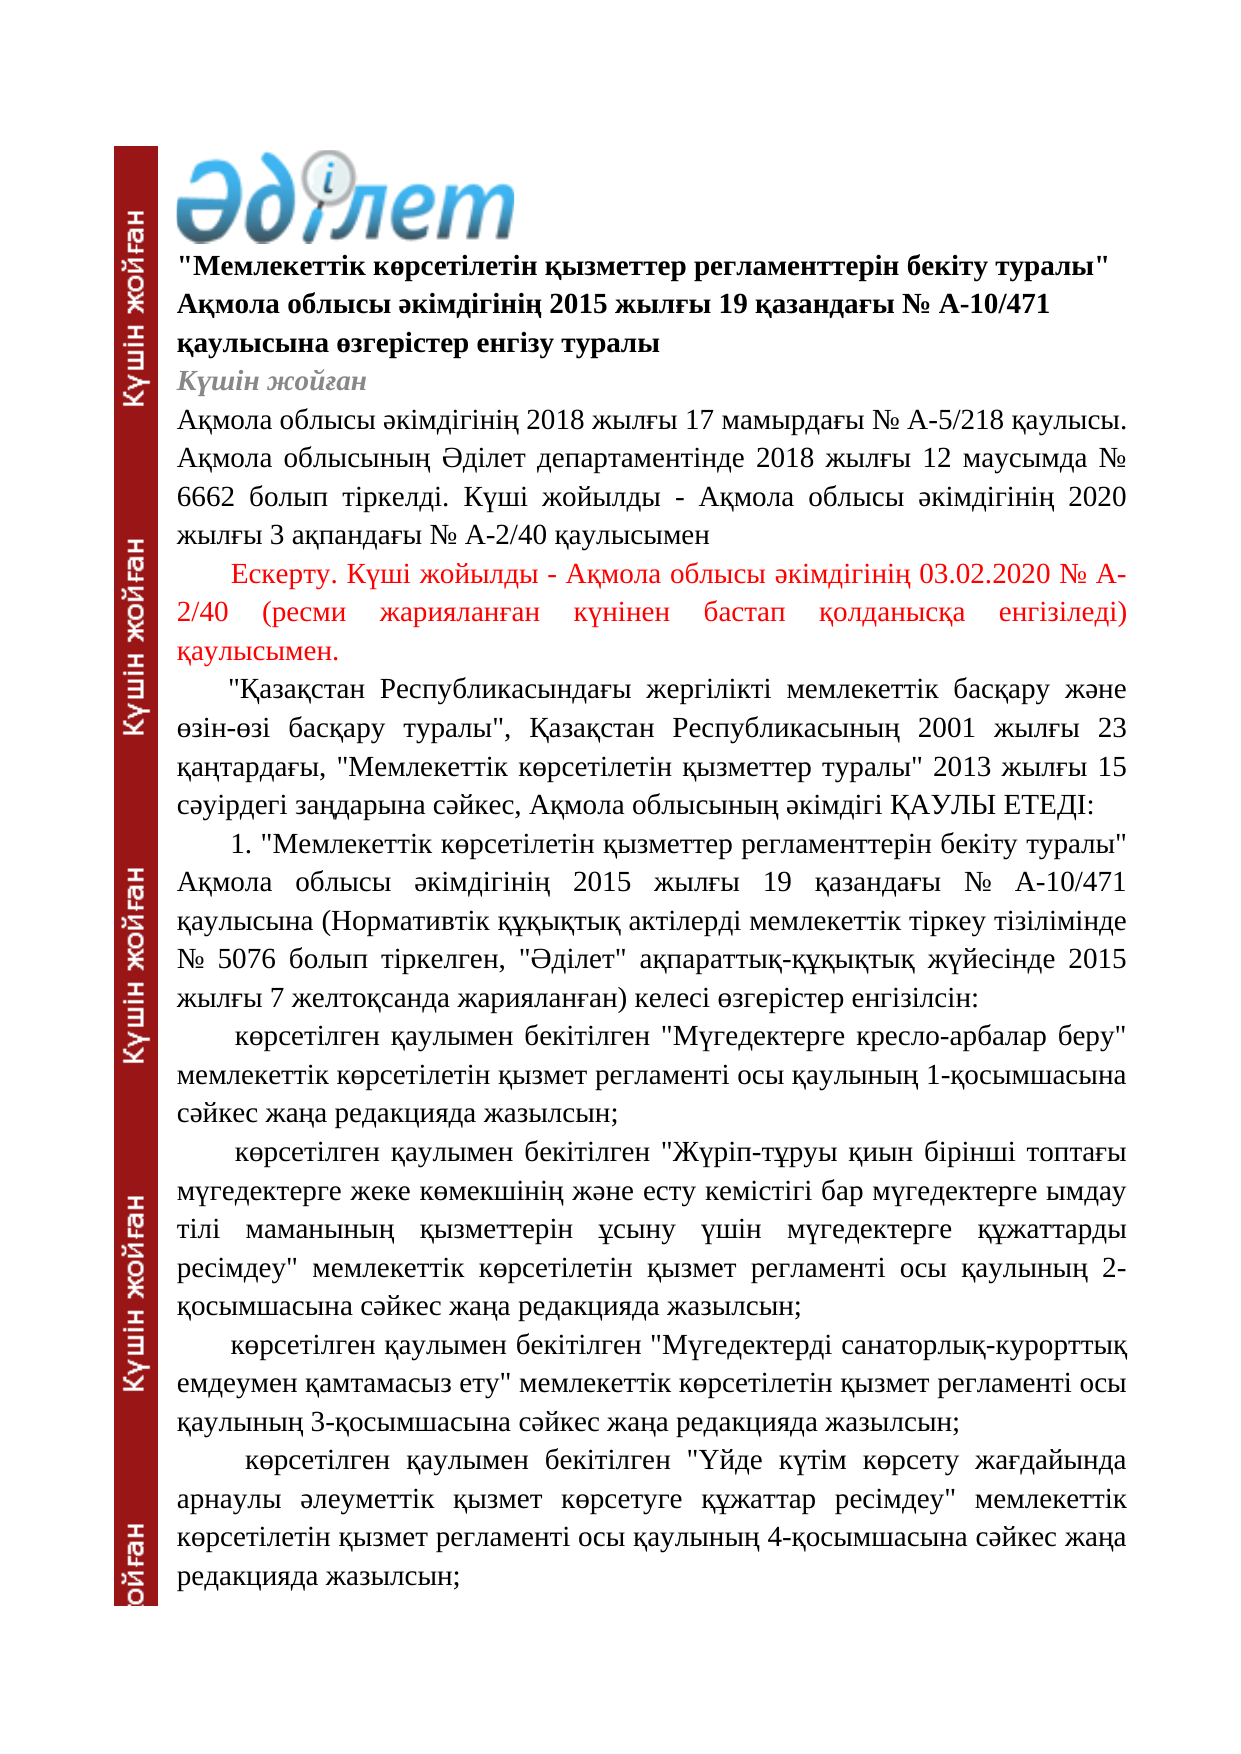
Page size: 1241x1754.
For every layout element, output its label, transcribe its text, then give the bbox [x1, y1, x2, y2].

picture [114, 146, 158, 248]
picture [114, 821, 158, 826]
picture [114, 1592, 158, 1606]
picture [114, 1437, 158, 1442]
text "Қазақстан Республикасындағы жергілікті мемлекеттік басқару және өзін-өзі басқару туралы", Қазақстан Республикасының 2001 жылғы 23 қаңтардағы, "Мемлекеттік көрсетілетін қызметтер туралы" 2013 жылғы 15 сәуірдегі заңдарына сәйкес, Ақмола облысының әкімдігі ҚАУЛЫ ЕТЕДІ: [112, 672, 1128, 821]
text көрсетілген қаулымен бекітілген "Мүгедектерді санаторлық-курорттық емдеумен қамтамасыз ету" мемлекеттік көрсетілетін қызмет регламенті осы қаулының 3-қосымшасына сәйкес жаңа редакцияда жазылсын; [112, 1327, 1128, 1437]
text көрсетілген қаулымен бекітілген "Мүгедектерге кресло-арбалар беру" мемлекеттік көрсетілетін қызмет регламенті осы қаулының 1-қосымшасына сәйкес жаңа редакцияда жазылсын; [112, 1018, 1128, 1129]
picture [114, 358, 158, 363]
picture [114, 1129, 158, 1134]
text Күшін жойған [112, 363, 1128, 397]
text 1. "Мемлекеттік көрсетілетін қызметтер регламенттерін бекіту туралы" Ақмола облысы әкімдігінің 2015 жылғы 19 қазандағы № А-10/471 қаулысына (Нормативтік құқықтық актілерді мемлекеттік тіркеу тізілімінде № 5076 болып тіркелген, "Әділет" ақпараттық-құқықтық жүйесінде 2015 жылғы 7 желтоқсанда жарияланған) келесі өзгерістер енгізілсін: [112, 826, 1128, 1013]
text көрсетілген қаулымен бекітілген "Жүріп-тұруы қиын бірінші топтағы мүгедектерге жеке көмекшінің және есту кемістігі бар мүгедектерге ымдау тілі маманының қызметтерін ұсыну үшін мүгедектерге құжаттарды ресімдеу" мемлекеттік көрсетілетін қызмет регламенті осы қаулының 2-қосымшасына сәйкес жаңа редакцияда жазылсын; [112, 1134, 1128, 1322]
picture [114, 551, 158, 556]
picture [114, 667, 158, 672]
picture [114, 397, 158, 402]
text Ақмола облысы әкімдігінің 2018 жылғы 17 мамырдағы № А-5/218 қаулысы. Ақмола облысының Әділет департаментінде 2018 жылғы 12 маусымда № 6662 болып тіркелді. Күші жойылды - Ақмола облысы әкімдігінің 2020 жылғы 3 ақпандағы № А-2/40 қаулысымен [112, 402, 1128, 551]
text "Мемлекеттік көрсетілетін қызметтер регламенттерін бекіту туралы" Ақмола облысы әкімдігінің 2015 жылғы 19 қазандағы № А-10/471 қаулысына өзгерістер енгізу туралы [112, 248, 1128, 358]
text көрсетілген қаулымен бекітілген "Үйде күтім көрсету жағдайында арнаулы әлеуметтік қызмет көрсетуге құжаттар ресімдеу" мемлекеттік көрсетілетін қызмет регламенті осы қаулының 4-қосымшасына сәйкес жаңа редакцияда жазылсын; [112, 1442, 1128, 1592]
picture [176, 150, 515, 244]
picture [114, 1322, 158, 1327]
text Ескерту. Күші жойылды - Ақмола облысы әкімдігінің 03.02.2020 № А-2/40 (ресми жарияланған күнінен бастап қолданысқа енгізіледі) қаулысымен. [112, 556, 1128, 667]
picture [114, 1013, 158, 1018]
